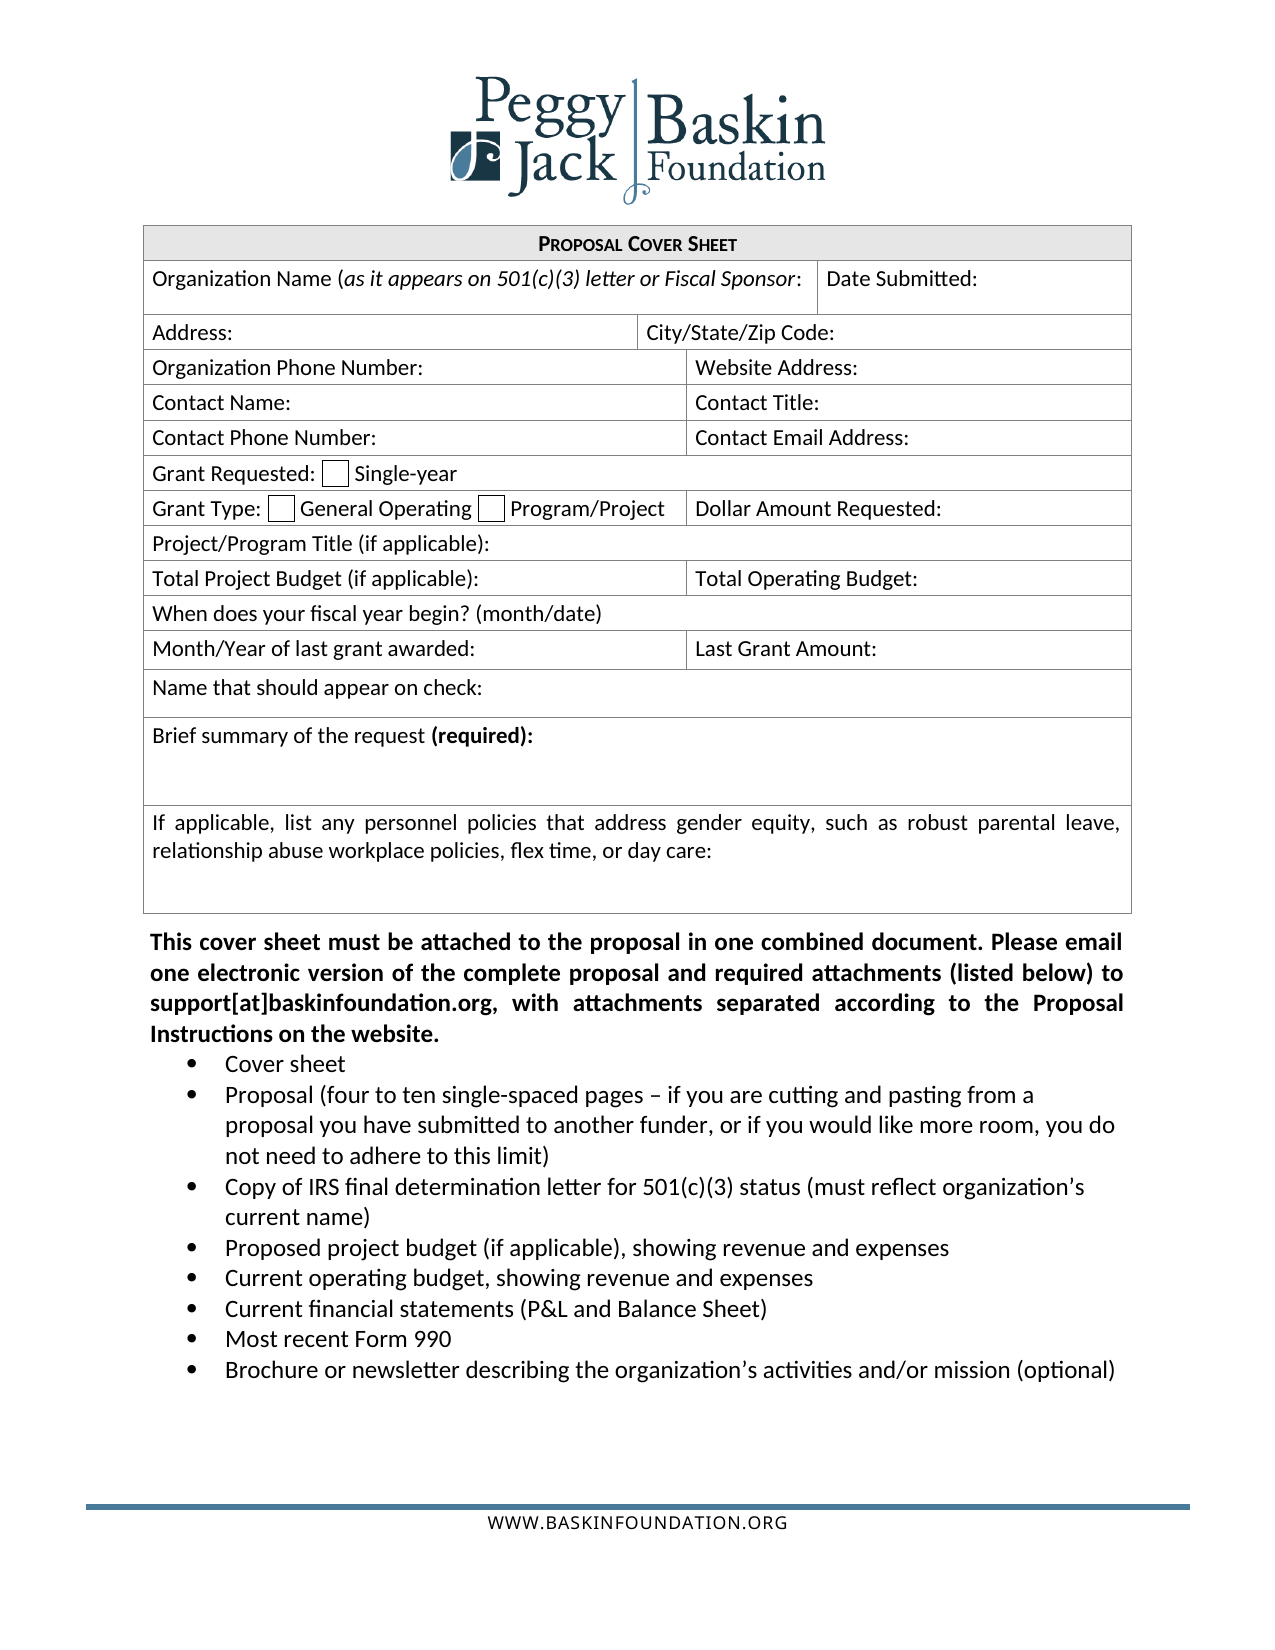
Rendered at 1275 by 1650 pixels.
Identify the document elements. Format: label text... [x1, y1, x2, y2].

table_cell Total Operating Budget: [687, 561, 1131, 595]
table_cell Organization Phone Number: [144, 350, 686, 384]
table_cell Contact Email Address: [687, 421, 1131, 454]
table_cell When does your fiscal year begin? (month/date) [144, 596, 1131, 630]
list Brochure or newsletter describing the organization’s activities and/or mission (optional) [187, 1354, 1125, 1384]
table_cell Project/Program Title (if applicable): [144, 526, 1131, 560]
table_header Proposal Cover Sheet [144, 226, 1131, 260]
table_cell Organization Name (as it appears on 501(c)(3) letter or Fiscal Sponsor: [144, 261, 817, 314]
list Proposal (four to ten single-spaced pages – if you are cutting and pasting from a proposal you have submitted to another funder, or if you would like more room, you do not need to adhere to this limit) [187, 1079, 1125, 1171]
table_cell Month/Year of last grant awarded: [144, 631, 686, 669]
table_cell Name that should appear on check: [144, 670, 1131, 717]
table_cell Date Submitted: [818, 261, 1131, 314]
list Most recent Form 990 [187, 1323, 1125, 1354]
list Current operating budget, showing revenue and expenses [187, 1262, 1125, 1293]
table_cell Contact Title: [687, 385, 1131, 419]
table_cell If applicable, list any personnel policies that address gender equity, such as robust parental leave, relationship abuse workplace policies, flex time, or day care: [144, 806, 1131, 913]
table_cell Brief summary of the request (required): [144, 718, 1131, 804]
table_cell Grant Requested: Single-year [144, 456, 1131, 490]
table_cell City/State/Zip Code: [638, 315, 1131, 349]
table_cell Address: [144, 315, 637, 349]
table_cell Contact Name: [144, 385, 686, 419]
picture [450, 76, 826, 205]
list Current financial statements (P&L and Balance Sheet) [187, 1293, 1125, 1323]
list Cover sheet [187, 1048, 1125, 1079]
table_cell Grant Type: General Operating Program/Project [144, 491, 686, 525]
table_cell Last Grant Amount: [687, 631, 1131, 669]
table_cell Total Project Budget (if applicable): [144, 561, 686, 595]
list Proposed project budget (if applicable), showing revenue and expenses [187, 1232, 1125, 1262]
list Copy of IRS final determination letter for 501(c)(3) status (must reflect organization’s current name) [187, 1171, 1125, 1232]
table_cell Website Address: [687, 350, 1131, 384]
table_cell Contact Phone Number: [144, 421, 686, 454]
table_cell Dollar Amount Requested: [687, 491, 1131, 525]
text This cover sheet must be attached to the proposal in one combined document. Please email one electronic version of the complete proposal and required attachments (listed below) to support[at]baskinfoundation.org, with attachments separated according to the Proposal Instructions on the website. [150, 926, 1125, 1048]
